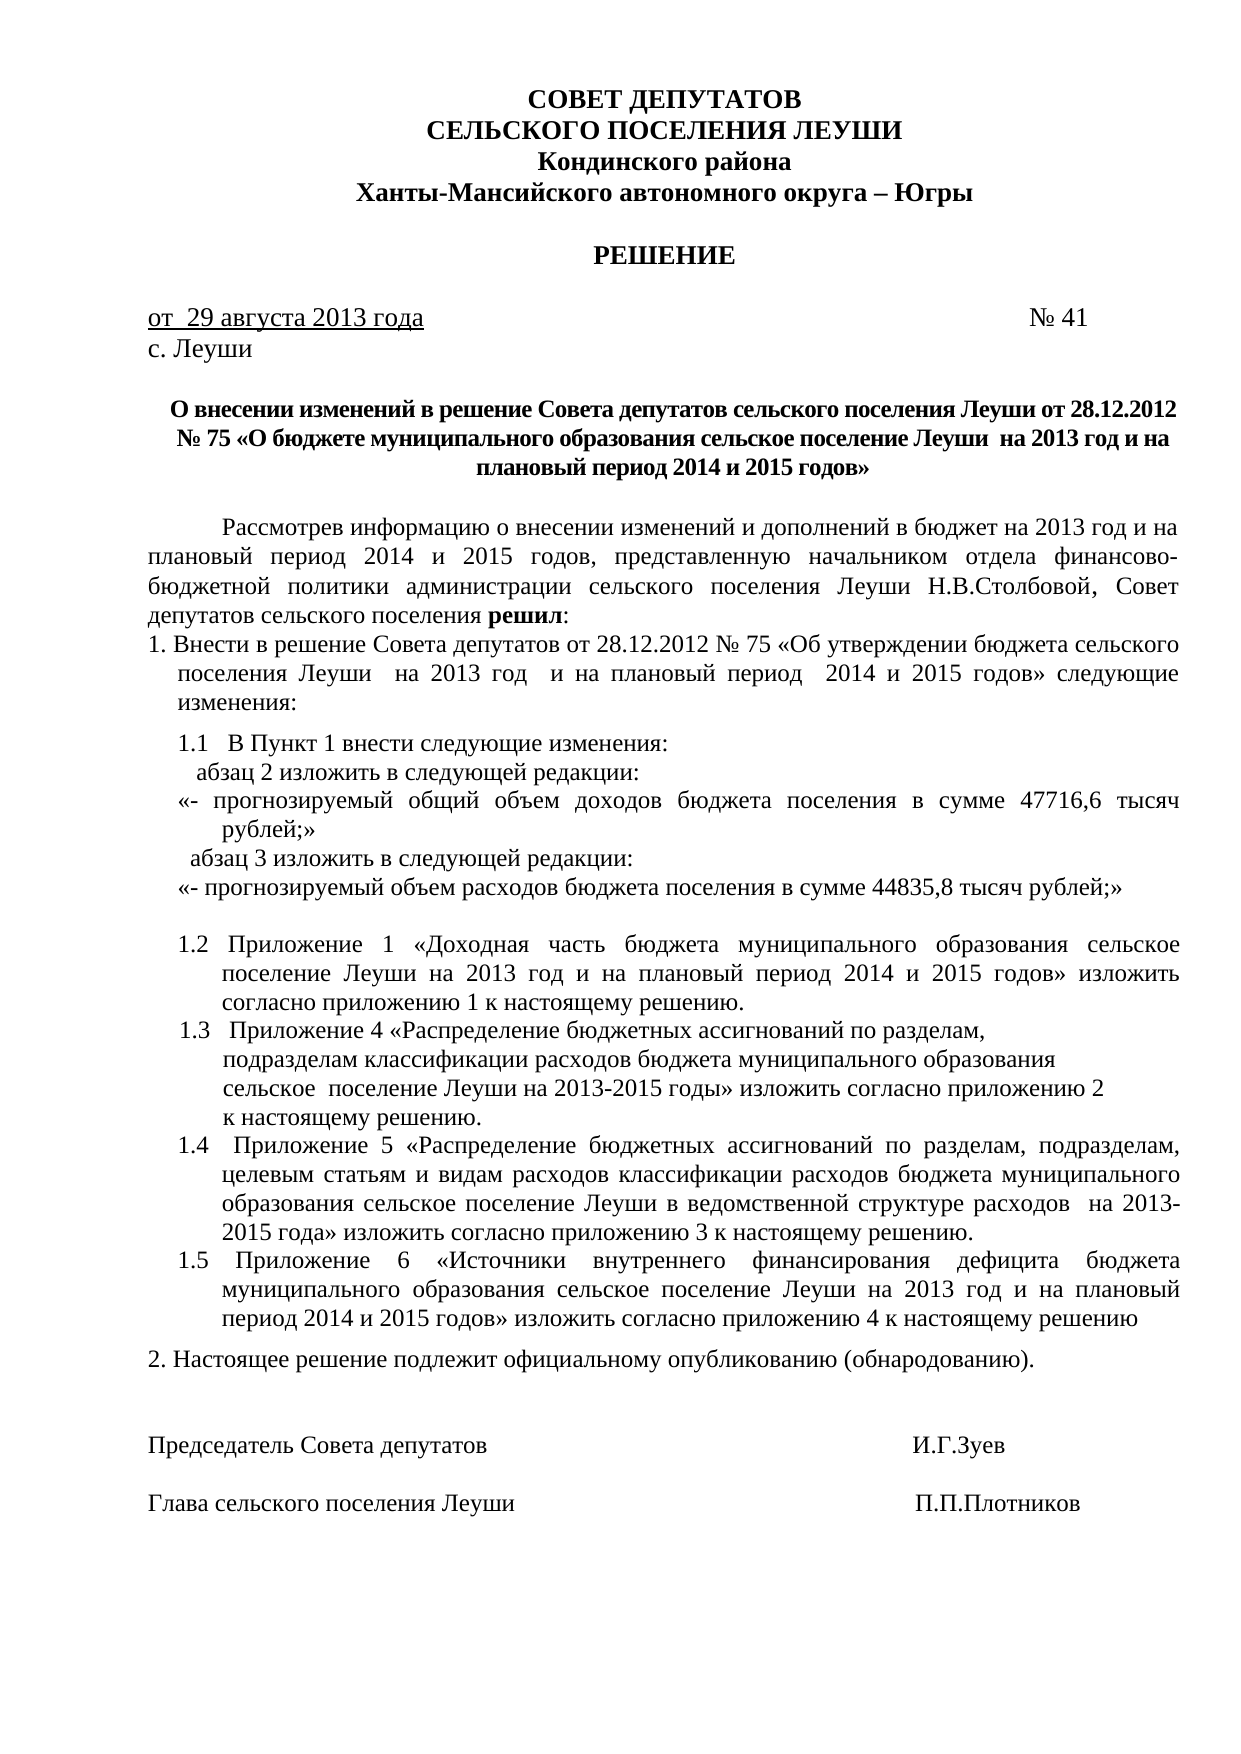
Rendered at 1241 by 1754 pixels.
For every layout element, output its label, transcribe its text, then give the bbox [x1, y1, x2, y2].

text 2. Настоящее решение подлежит официальному опубликованию (обнародованию). [148, 1344, 1181, 1373]
text Рассмотрев информацию о внесении изменений и дополнений в бюджет на 2013 год и на плановый период 2014 и 2015 годов, представленную начальником отдела финансово-бюджетной политики администрации сельского поселения Леуши Н.В.Столбовой, Совет депутатов сельского поселения решил: [148, 512, 1179, 629]
text подразделам классификации расходов бюджета муниципального образования [148, 1044, 1181, 1073]
text СЕЛЬСКОГО ПОСЕЛЕНИЯ ЛЕУШИ [148, 114, 1181, 145]
text 1.5 Приложение 6 «Источники внутреннего финансирования дефицита бюджета муниципального образования сельское поселение Леуши на 2013 год и на плановый период 2014 и 2015 годов» изложить согласно приложению 4 к настоящему решению [177, 1246, 1181, 1332]
text абзац 3 изложить в следующей редакции: [177, 843, 1181, 872]
text О внесении изменений в решение Совета депутатов сельского поселения Леуши от 28.12.2012 № 75 «О бюджете муниципального образования сельское поселение Леуши на 2013 год и на плановый период 2014 и 2015 годов» [165, 394, 1181, 481]
text Кондинского района [148, 145, 1181, 177]
text 1. Внести в решение Совета депутатов от 28.12.2012 № 75 «Об утверждении бюджета сельского поселения Леуши на 2013 год и на плановый период 2014 и 2015 годов» следующие изменения: [148, 629, 1181, 716]
text «- прогнозируемый объем расходов бюджета поселения в сумме 44835,8 тысяч рублей;» [148, 872, 1181, 901]
text Ханты-Мансийского автономного округа – Югры [148, 177, 1181, 208]
text с. Леуши [148, 332, 1181, 363]
text 1.4 Приложение 5 «Распределение бюджетных ассигнований по разделам, подразделам, целевым статьям и видам расходов классификации расходов бюджета муниципального образования сельское поселение Леуши в ведомственной структуре расходов на 2013-2015 года» изложить согласно приложению 3 к настоящему решению. [177, 1131, 1181, 1246]
text РЕШЕНИЕ [148, 239, 1181, 270]
text Председатель Совета депутатов И.Г.Зуев [148, 1431, 1181, 1459]
text 1.3 Приложение 4 «Распределение бюджетных ассигнований по разделам, [148, 1016, 1181, 1044]
text 1.1 В Пункт 1 внести следующие изменения: [148, 728, 1181, 757]
text от 29 августа 2013 года № 41 [148, 301, 1181, 332]
text СОВЕТ ДЕПУТАТОВ [148, 59, 1181, 114]
text «- прогнозируемый общий объем доходов бюджета поселения в сумме 47716,6 тысяч рублей;» [177, 786, 1181, 843]
text Глава сельского поселения Леуши П.П.Плотников [148, 1488, 1181, 1517]
text абзац 2 изложить в следующей редакции: [148, 757, 1181, 786]
text к настоящему решению. [148, 1102, 1181, 1131]
text 1.2 Приложение 1 «Доходная часть бюджета муниципального образования сельское поселение Леуши на 2013 год и на плановый период 2014 и 2015 годов» изложить согласно приложению 1 к настоящему решению. [177, 929, 1181, 1016]
text сельское поселение Леуши на 2013-2015 годы» изложить согласно приложению 2 [148, 1073, 1181, 1102]
